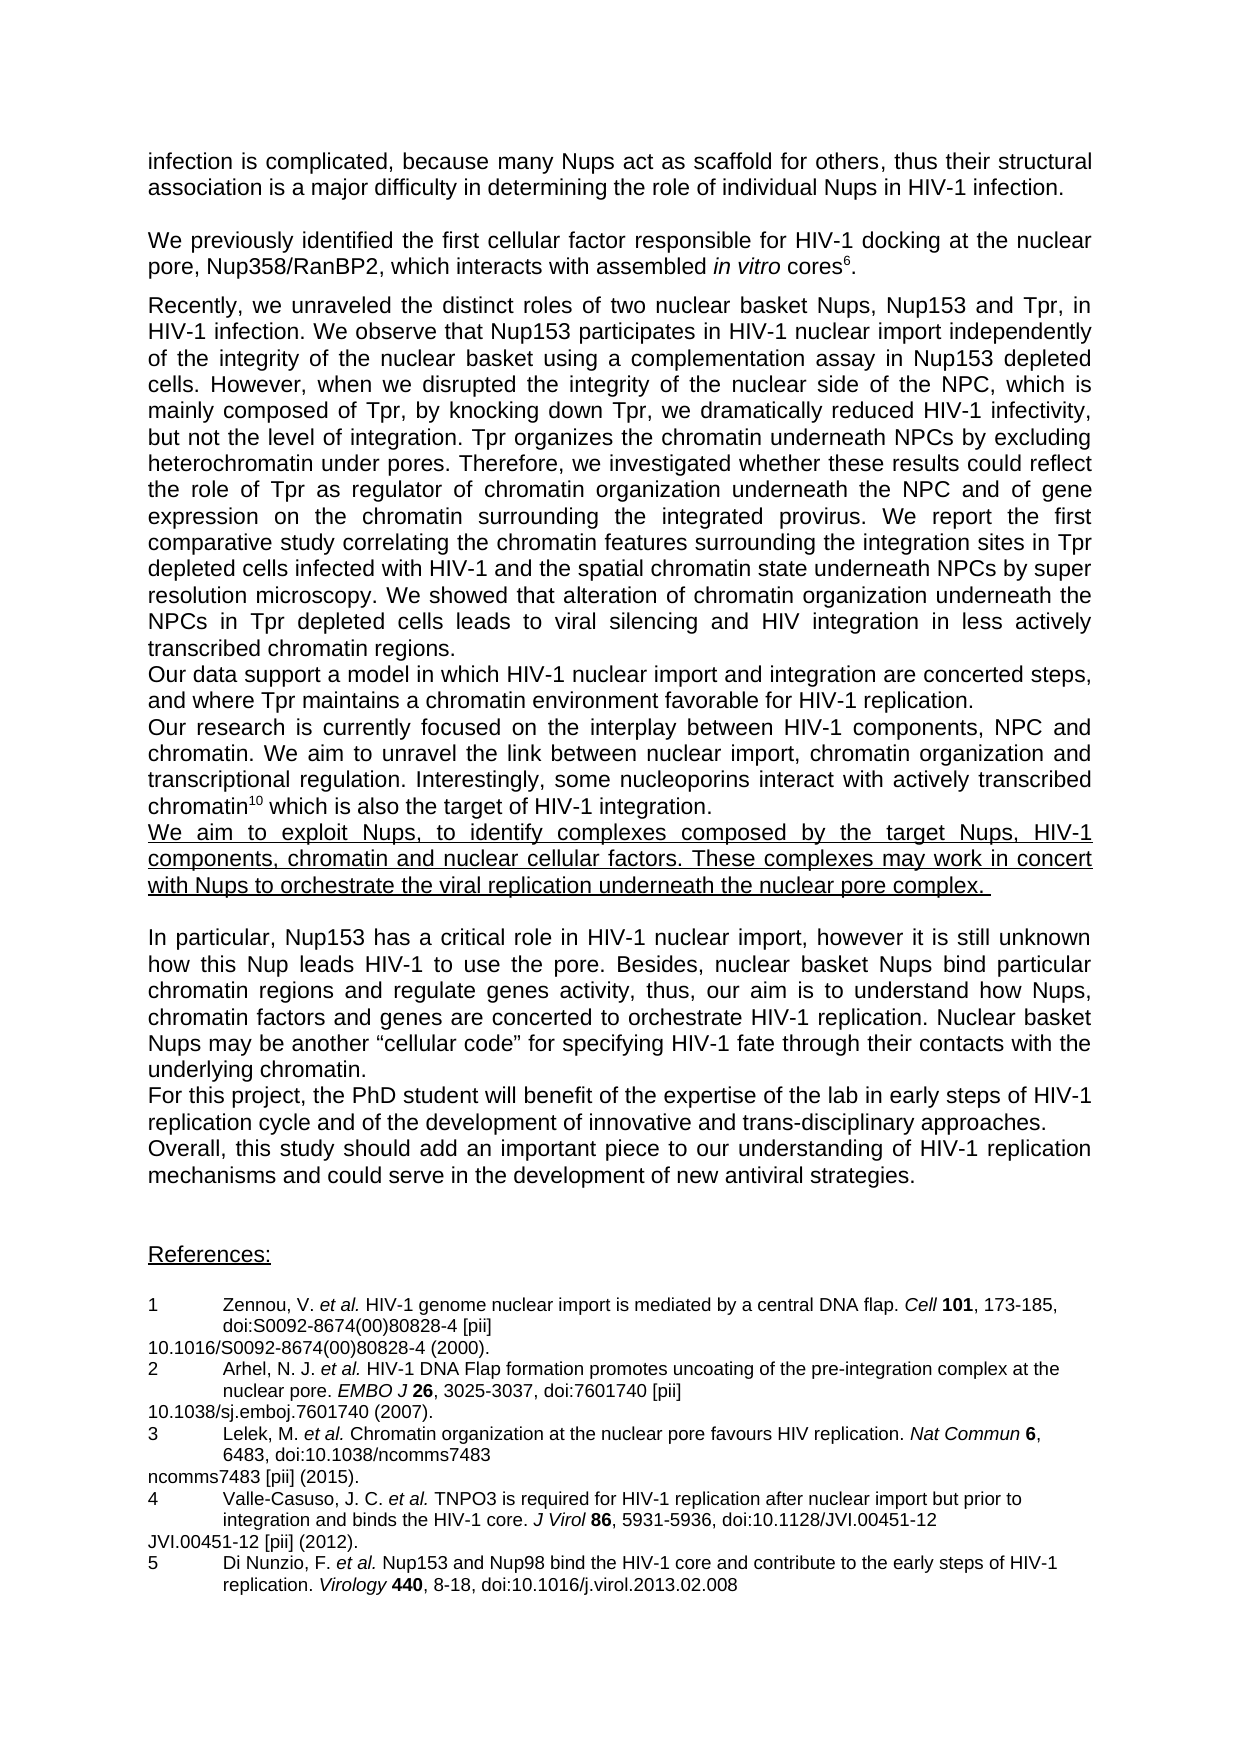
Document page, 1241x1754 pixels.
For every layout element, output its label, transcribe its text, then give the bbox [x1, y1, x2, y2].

text 4 Valle-Casuso, J. C. et al. TNPO3 is required for HIV-1 replication after nuclear import but prior to integration and binds the HIV-1 core. J Virol 86, 5931-5936, doi:10.1128/JVI.00451-12 [148, 1487, 1093, 1531]
text We aim to exploit Nups, to identify complexes composed by the target Nups, HIV-1 components, chromatin and nuclear cellular factors. These complexes may work in concert with Nups to orchestrate the viral replication underneath the nuclear pore complex. [148, 869, 1093, 898]
text We aim to exploit Nups, to identify complexes composed by the target Nups, HIV-1 components, chromatin and nuclear cellular factors. These complexes may work in concert with Nups to orchestrate the viral replication underneath the nuclear pore complex. [148, 819, 1093, 842]
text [148, 148, 1093, 200]
text 10.1016/S0092-8674(00)80828-4 (2000). [148, 1336, 1093, 1358]
text Recently, we unraveled the distinct roles of two nuclear basket Nups, Nup153 and Tpr, in HIV-1 infection. We observe that Nup153 participates in HIV-1 nuclear import independently of the integrity of the nuclear basket using a complementation assay in Nup153 depleted cells. However, when we disrupted the integrity of the nuclear side of the NPC, which is mainly composed of Tpr, by knocking down Tpr, we dramatically reduced HIV-1 infectivity, but not the level of integration. Tpr organizes the chromatin underneath NPCs by excluding heterochromatin under pores. Therefore, we investigated whether these results could reflect the role of Tpr as regulator of chromatin organization underneath the NPC and of gene expression on the chromatin surrounding the integrated provirus. We report the first comparative study correlating the chromatin features surrounding the integration sites in Tpr depleted cells infected with HIV-1 and the spatial chromatin state underneath NPCs by super resolution microscopy. We showed that alteration of chromatin organization underneath the NPCs in Tpr depleted cells leads to viral silencing and HIV integration in less actively transcribed chromatin regions. [148, 292, 1093, 661]
text References: [148, 1241, 1093, 1267]
text Overall, this study should add an important piece to our understanding of HIV-1 replication mechanisms and could serve in the development of new antiviral strategies. [148, 1135, 1093, 1188]
text Our research is currently focused on the interplay between HIV-1 components, NPC and chromatin. We aim to unravel the link between nuclear import, chromatin organization and transcriptional regulation. Interestingly, some nucleoporins interact with actively transcribed chromatin10 which is also the target of HIV-1 integration. [148, 713, 1093, 819]
text 1 Zennou, V. et al. HIV-1 genome nuclear import is mediated by a central DNA flap. Cell 101, 173-185, doi:S0092-8674(00)80828-4 [pii] [148, 1293, 1093, 1336]
text ncomms7483 [pii] (2015). [148, 1466, 1093, 1487]
text JVI.00451-12 [pii] (2012). [148, 1531, 1093, 1552]
text We aim to exploit Nups, to identify complexes composed by the target Nups, HIV-1 components, chromatin and nuclear cellular factors. These complexes may work in concert with Nups to orchestrate the viral replication underneath the nuclear pore complex. [148, 843, 1093, 868]
text We previously identified the first cellular factor responsible for HIV-1 docking at the nuclear pore, Nup358/RanBP2, which interacts with assembled in vitro cores6. [148, 227, 1093, 279]
text For this project, the PhD student will benefit of the expertise of the lab in early steps of HIV-1 replication cycle and of the development of innovative and trans-disciplinary approaches. [148, 1082, 1093, 1135]
text Our data support a model in which HIV-1 nuclear import and integration are concerted steps, and where Tpr maintains a chromatin environment favorable for HIV-1 replication. [148, 661, 1093, 713]
text 5 Di Nunzio, F. et al. Nup153 and Nup98 bind the HIV-1 core and contribute to the early steps of HIV-1 replication. Virology 440, 8-18, doi:10.1016/j.virol.2013.02.008 [148, 1552, 1093, 1595]
text 3 Lelek, M. et al. Chromatin organization at the nuclear pore favours HIV replication. Nat Commun 6, 6483, doi:10.1038/ncomms7483 [148, 1423, 1093, 1466]
text 10.1038/sj.emboj.7601740 (2007). [148, 1401, 1093, 1423]
text In particular, Nup153 has a critical role in HIV-1 nuclear import, however it is still unknown how this Nup leads HIV-1 to use the pore. Besides, nuclear basket Nups bind particular chromatin regions and regulate genes activity, thus, our aim is to understand how Nups, chromatin factors and genes are concerted to orchestrate HIV-1 replication. Nuclear basket Nups may be another “cellular code” for specifying HIV-1 fate through their contacts with the underlying chromatin. [148, 924, 1093, 1082]
text 2 Arhel, N. J. et al. HIV-1 DNA Flap formation promotes uncoating of the pre-integration complex at the nuclear pore. EMBO J 26, 3025-3037, doi:7601740 [pii] [148, 1358, 1093, 1401]
